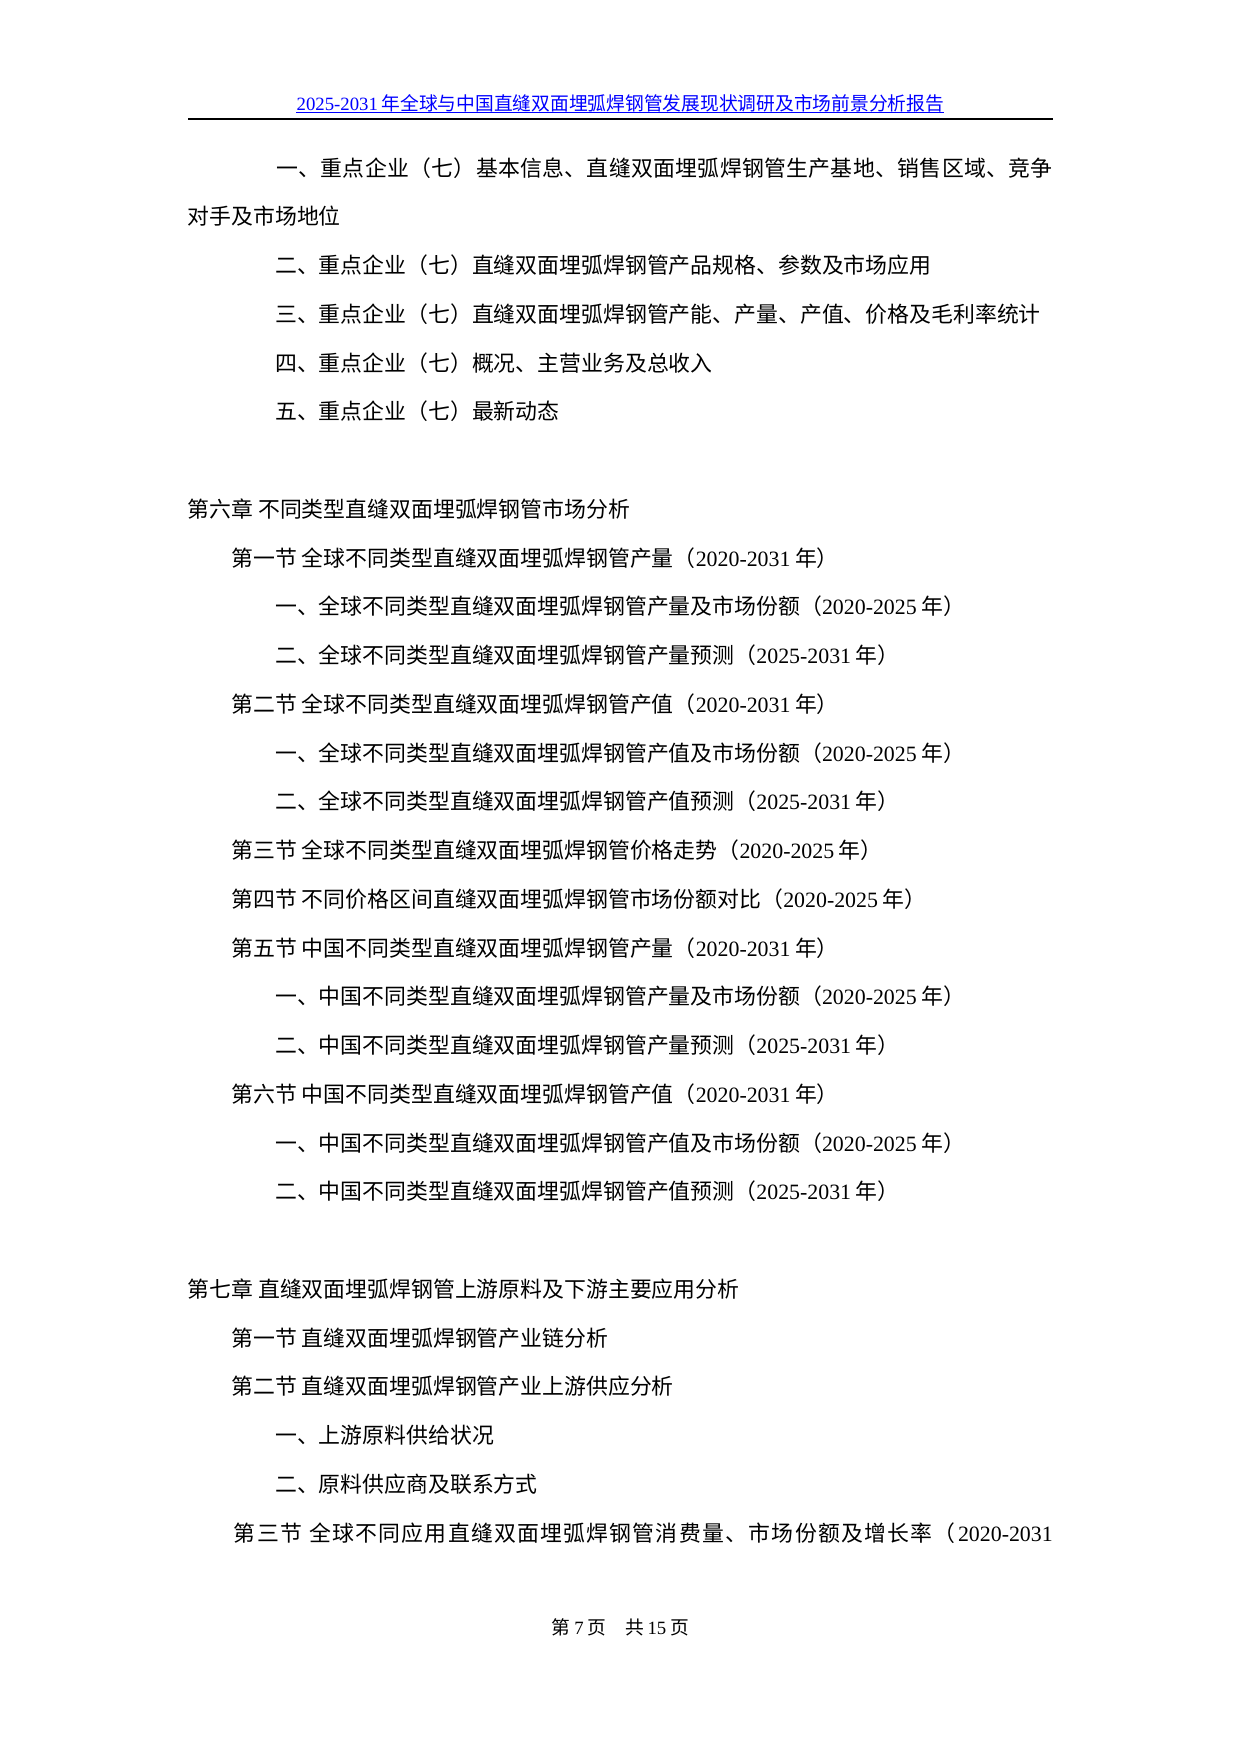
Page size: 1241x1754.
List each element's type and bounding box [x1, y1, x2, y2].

text [187, 150, 1053, 1548]
